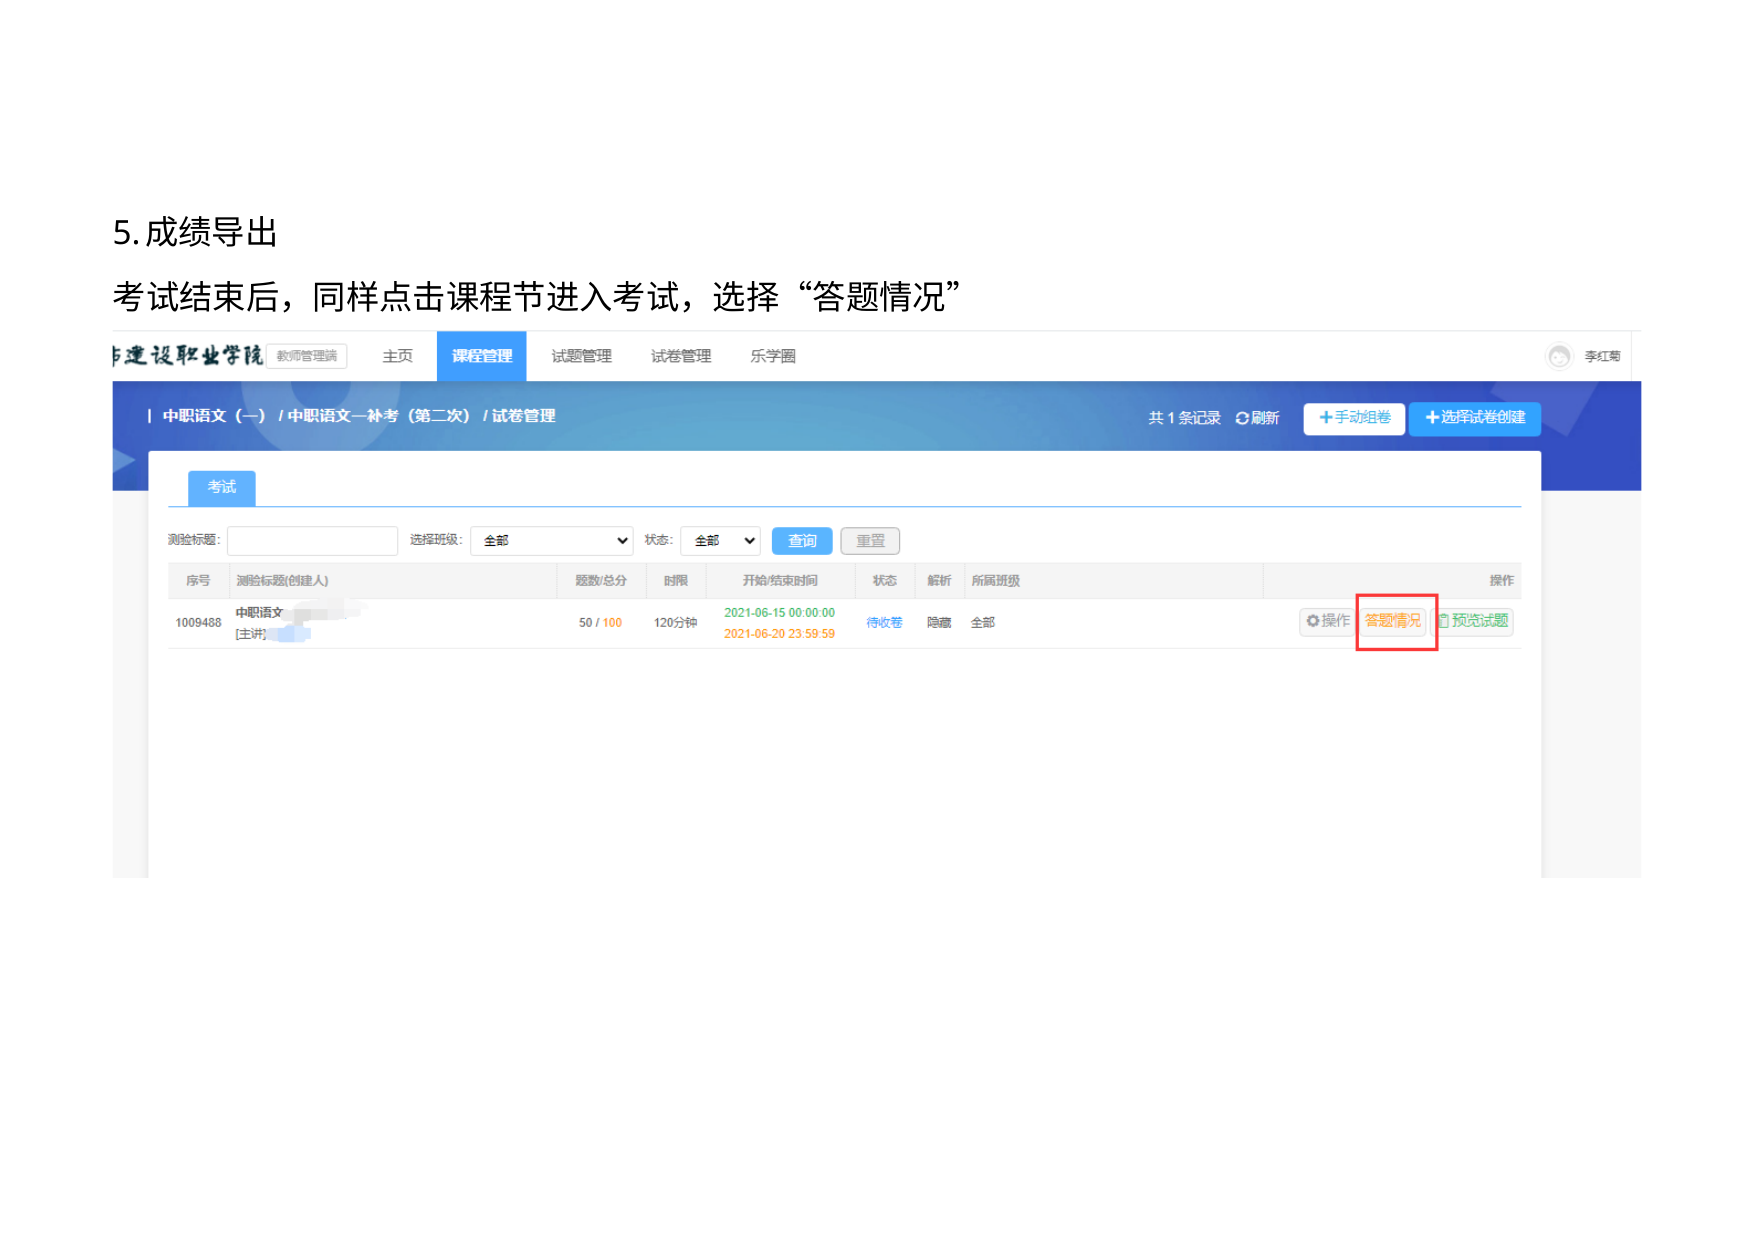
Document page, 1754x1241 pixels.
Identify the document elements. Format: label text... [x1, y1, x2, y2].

list 考试结束后，同样点击课程节进入考试，选择“答题情况” [112, 263, 1641, 327]
list 成绩导出 [112, 198, 1641, 263]
picture [112, 327, 1642, 878]
